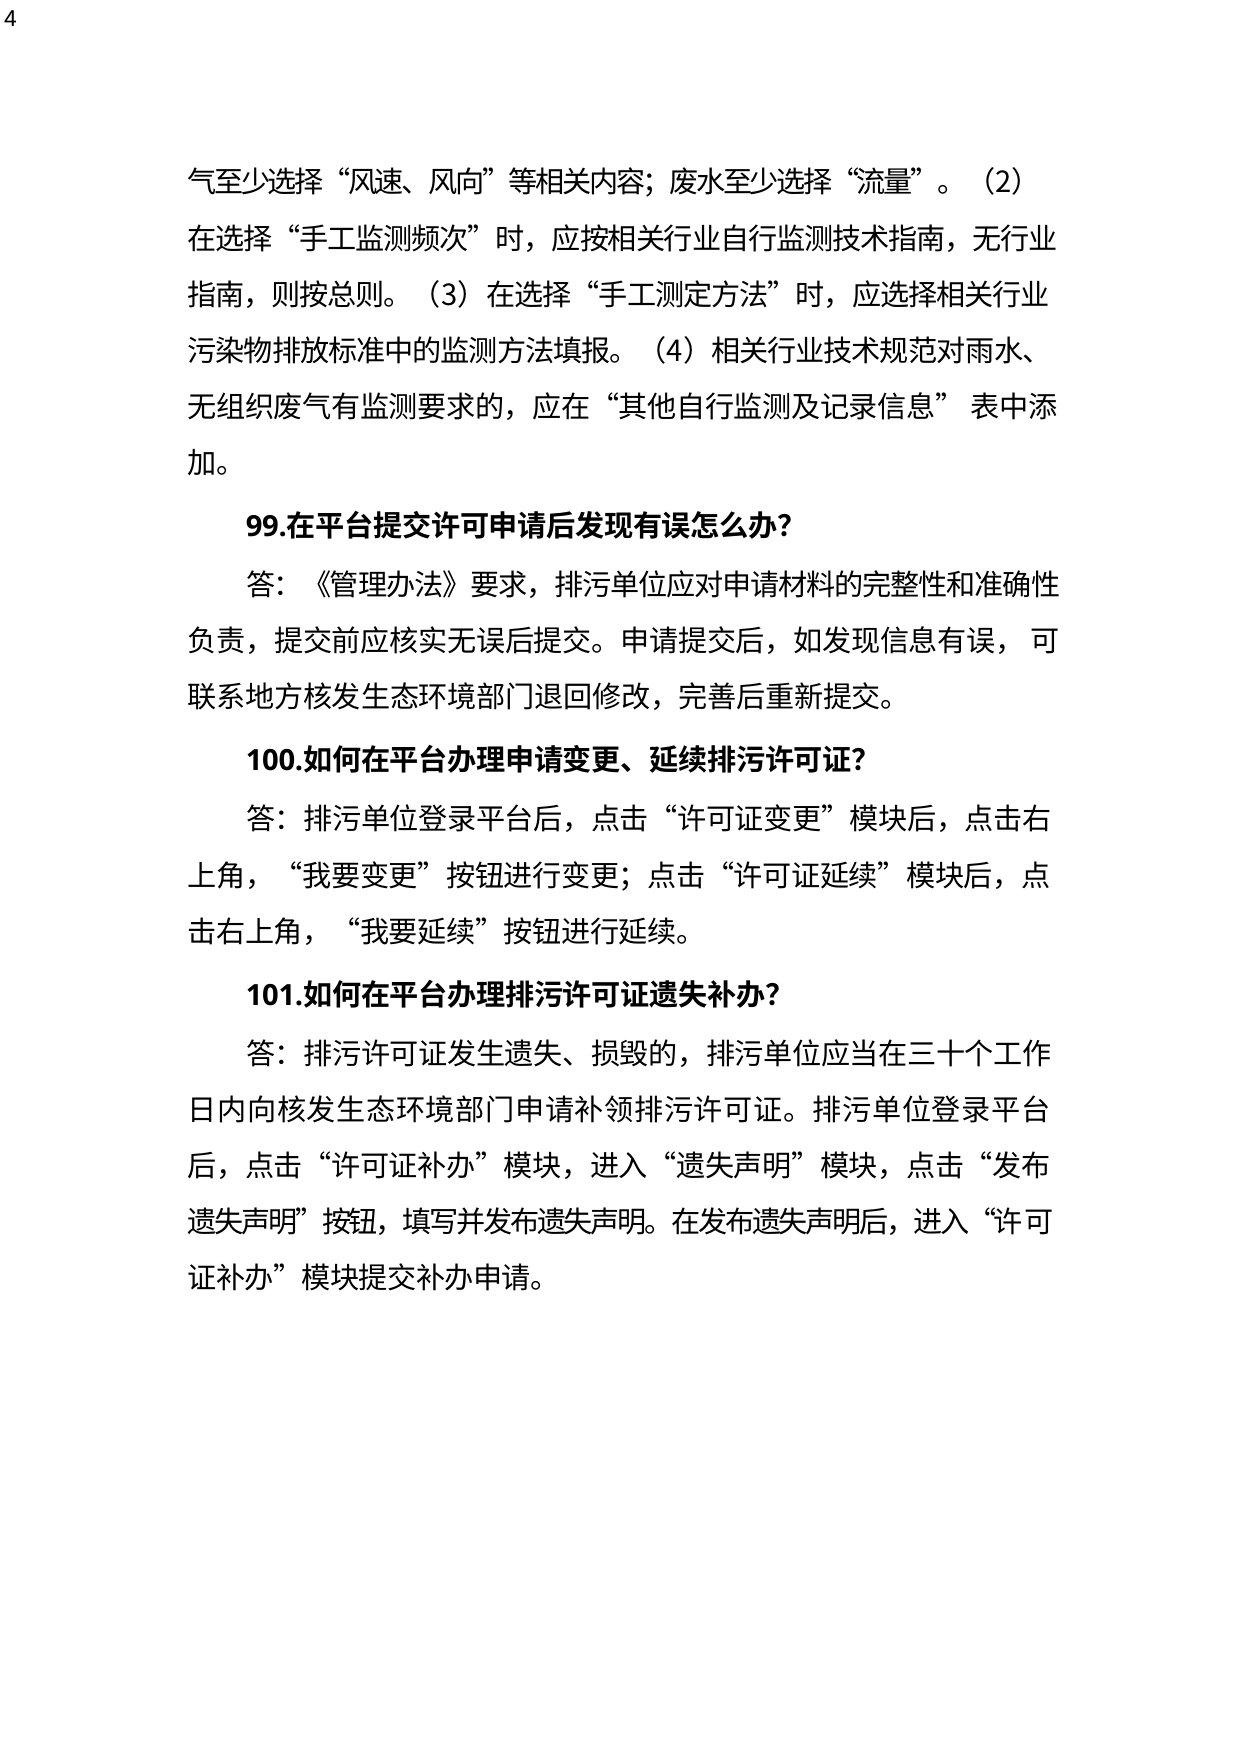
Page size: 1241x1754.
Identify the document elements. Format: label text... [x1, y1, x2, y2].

text 答：《管理办法》要求，排污单位应对申请材料的完整性和准确性负责，提交前应核实无误后提交。申请提交后，如发现信息有误， 可联系地方核发生态环境部门退回修改，完善后重新提交。 [187, 562, 1063, 716]
text 答：排污许可证发生遗失、损毁的，排污单位应当在三十个工作日内向核发生态环境部门申请补领排污许可证。排污单位登录平台后，点击“许可证补办”模块，进入“遗失声明”模块，点击“发布遗失声明”按钮，填写并发布遗失声明。在发布遗失声明后，进入“许可证补办”模块提交补办申请。 [187, 1030, 1053, 1297]
text 气至少选择“风速、风向”等相关内容；废水至少选择“流量”。（2） 在选择“手工监测频次”时，应按相关行业自行监测技术指南，无行业指南，则按总则。（3）在选择“手工测定方法”时，应选择相关行业污染物排放标准中的监测方法填报。（4）相关行业技术规范对雨水、无组织废气有监测要求的，应在“其他自行监测及记录信息” 表中添加。 [187, 159, 1067, 482]
text 答：排污单位登录平台后，点击“许可证变更”模块后，点击右上角，“我要变更”按钮进行变更；点击“许可证延续”模块后，点击右上角，“我要延续”按钮进行延续。 [187, 796, 1053, 951]
subtitle 101.如何在平台办理排污许可证遗失补办？ [246, 971, 1088, 1014]
subtitle 99.在平台提交许可申请后发现有误怎么办？ [246, 503, 1088, 545]
subtitle 100.如何在平台办理申请变更、延续排污许可证？ [246, 737, 1088, 779]
